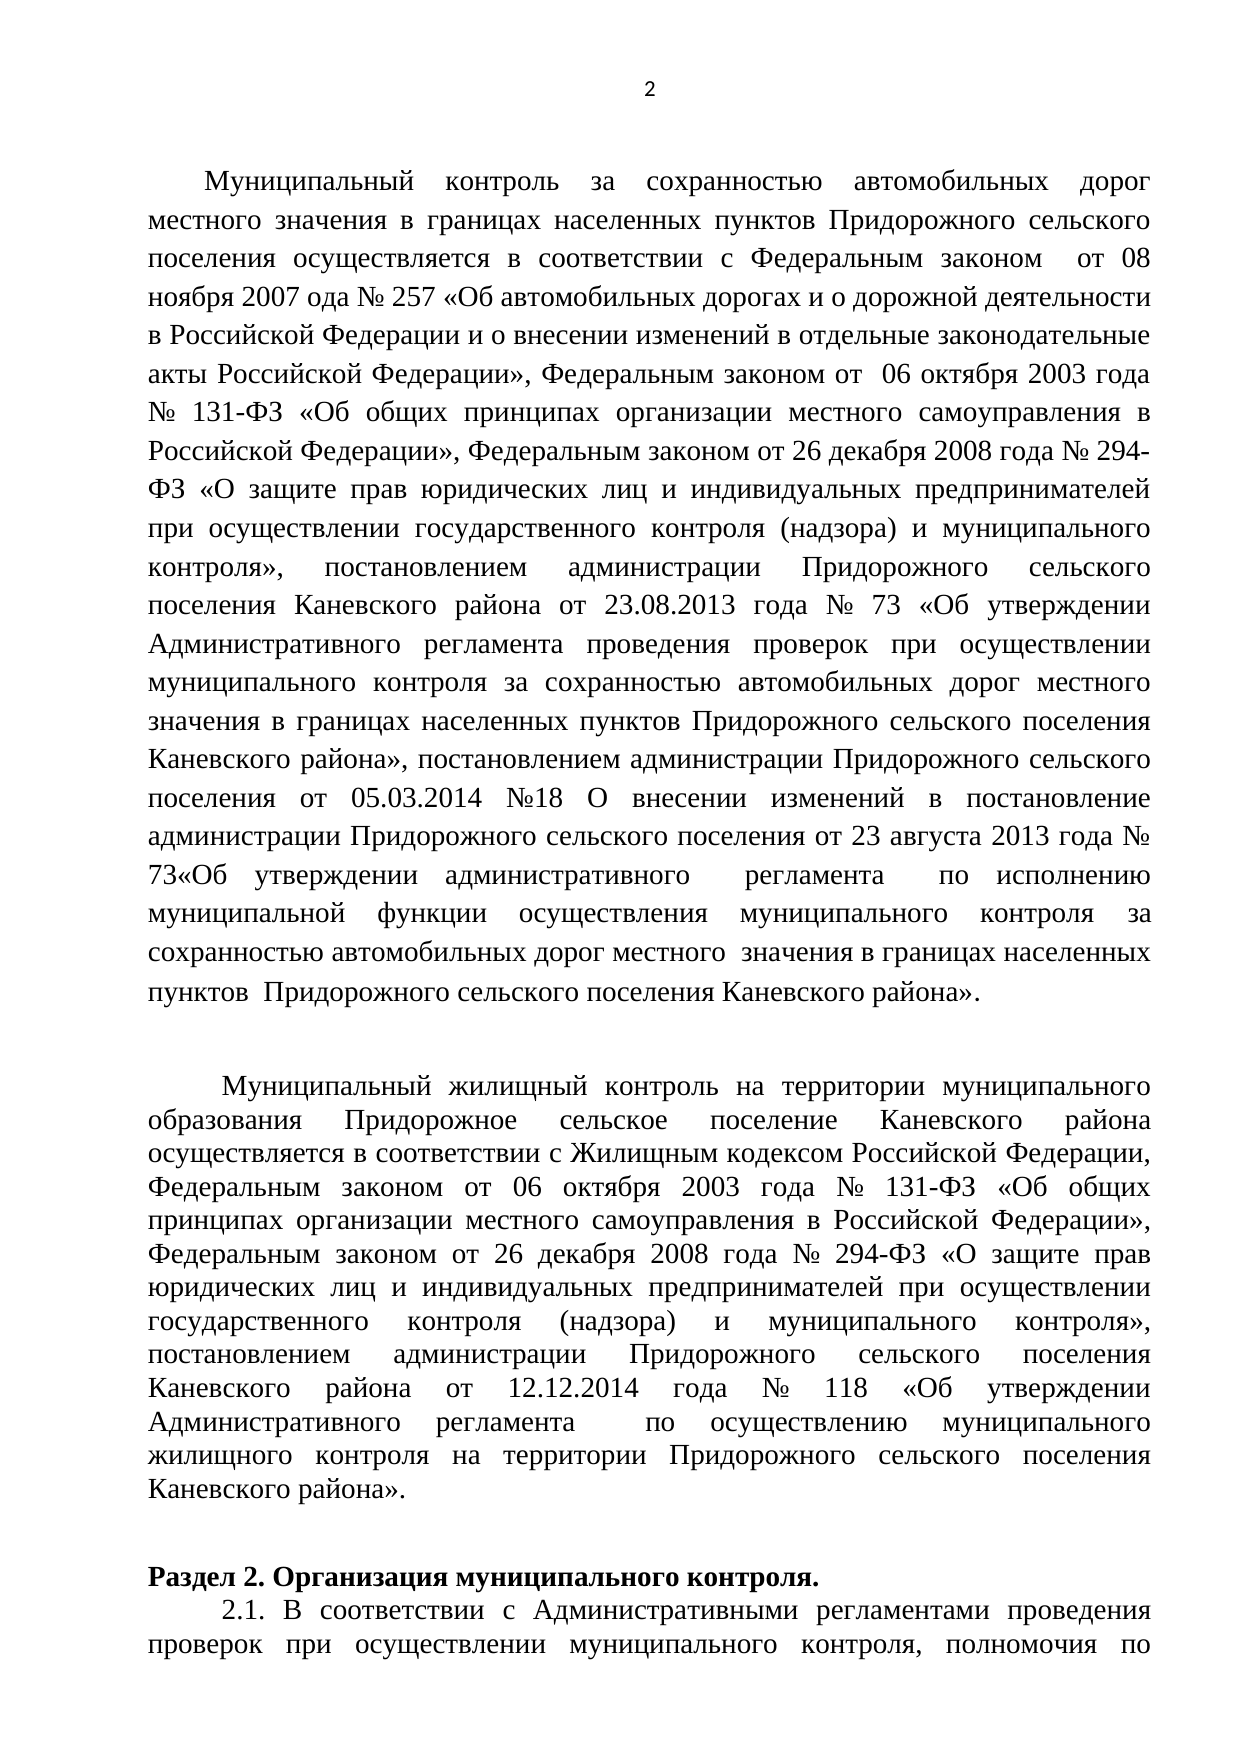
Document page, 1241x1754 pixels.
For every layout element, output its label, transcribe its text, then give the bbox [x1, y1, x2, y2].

text Муниципальный контроль за сохранностью автомобильных дорог местного значения в границах населенных пунктов Придорожного сельского поселения осуществляется в соответствии с Федеральным законом от 08 ноября 2007 ода № 257 «Об автомобильных дорогах и о дорожной деятельности в Российской Федерации и о внесении изменений в отдельные законодательные акты Российской Федерации», Федеральным законом от 06 октября 2003 года № 131-ФЗ «Об общих принципах организации местного самоуправления в Российской Федерации», Федеральным законом от 26 декабря 2008 года № 294-ФЗ «О защите прав юридических лиц и индивидуальных предпринимателей при осуществлении государственного контроля (надзора) и муниципального контроля», постановлением администрации Придорожного сельского поселения Каневского района от 23.08.2013 года № 73 «Об утверждении Административного регламента проведения проверок при осуществлении муниципального контроля за сохранностью автомобильных дорог местного значения в границах населенных пунктов Придорожного сельского поселения Каневского района», постановлением администрации Придорожного сельского поселения от 05.03.2014 №18 О внесении изменений в постановление администрации Придорожного сельского поселения от 23 августа 2013 года № 73«Об утверждении административного регламента по исполнению муниципальной функции осуществления муниципального контроля за сохранностью автомобильных дорог местного значения в границах населенных пунктов Придорожного сельского поселения Каневского района». [148, 163, 1152, 1009]
text Муниципальный жилищный контроль на территории муниципального образования Придорожное сельское поселение Каневского района осуществляется в соответствии с Жилищным кодексом Российской Федерации, Федеральным законом от 06 октября 2003 года № 131-ФЗ «Об общих принципах организации местного самоуправления в Российской Федерации», Федеральным законом от 26 декабря 2008 года № 294-ФЗ «О защите прав юридических лиц и индивидуальных предпринимателей при осуществлении государственного контроля (надзора) и муниципального контроля», постановлением администрации Придорожного сельского поселения Каневского района от 12.12.2014 года № 118 «Об утверждении Административного регламента по осуществлению муниципального жилищного контроля на территории Придорожного сельского поселения Каневского района». [148, 1068, 1152, 1504]
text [148, 1592, 1152, 1659]
text Раздел 2. Организация муниципального контроля. [148, 1559, 1152, 1592]
